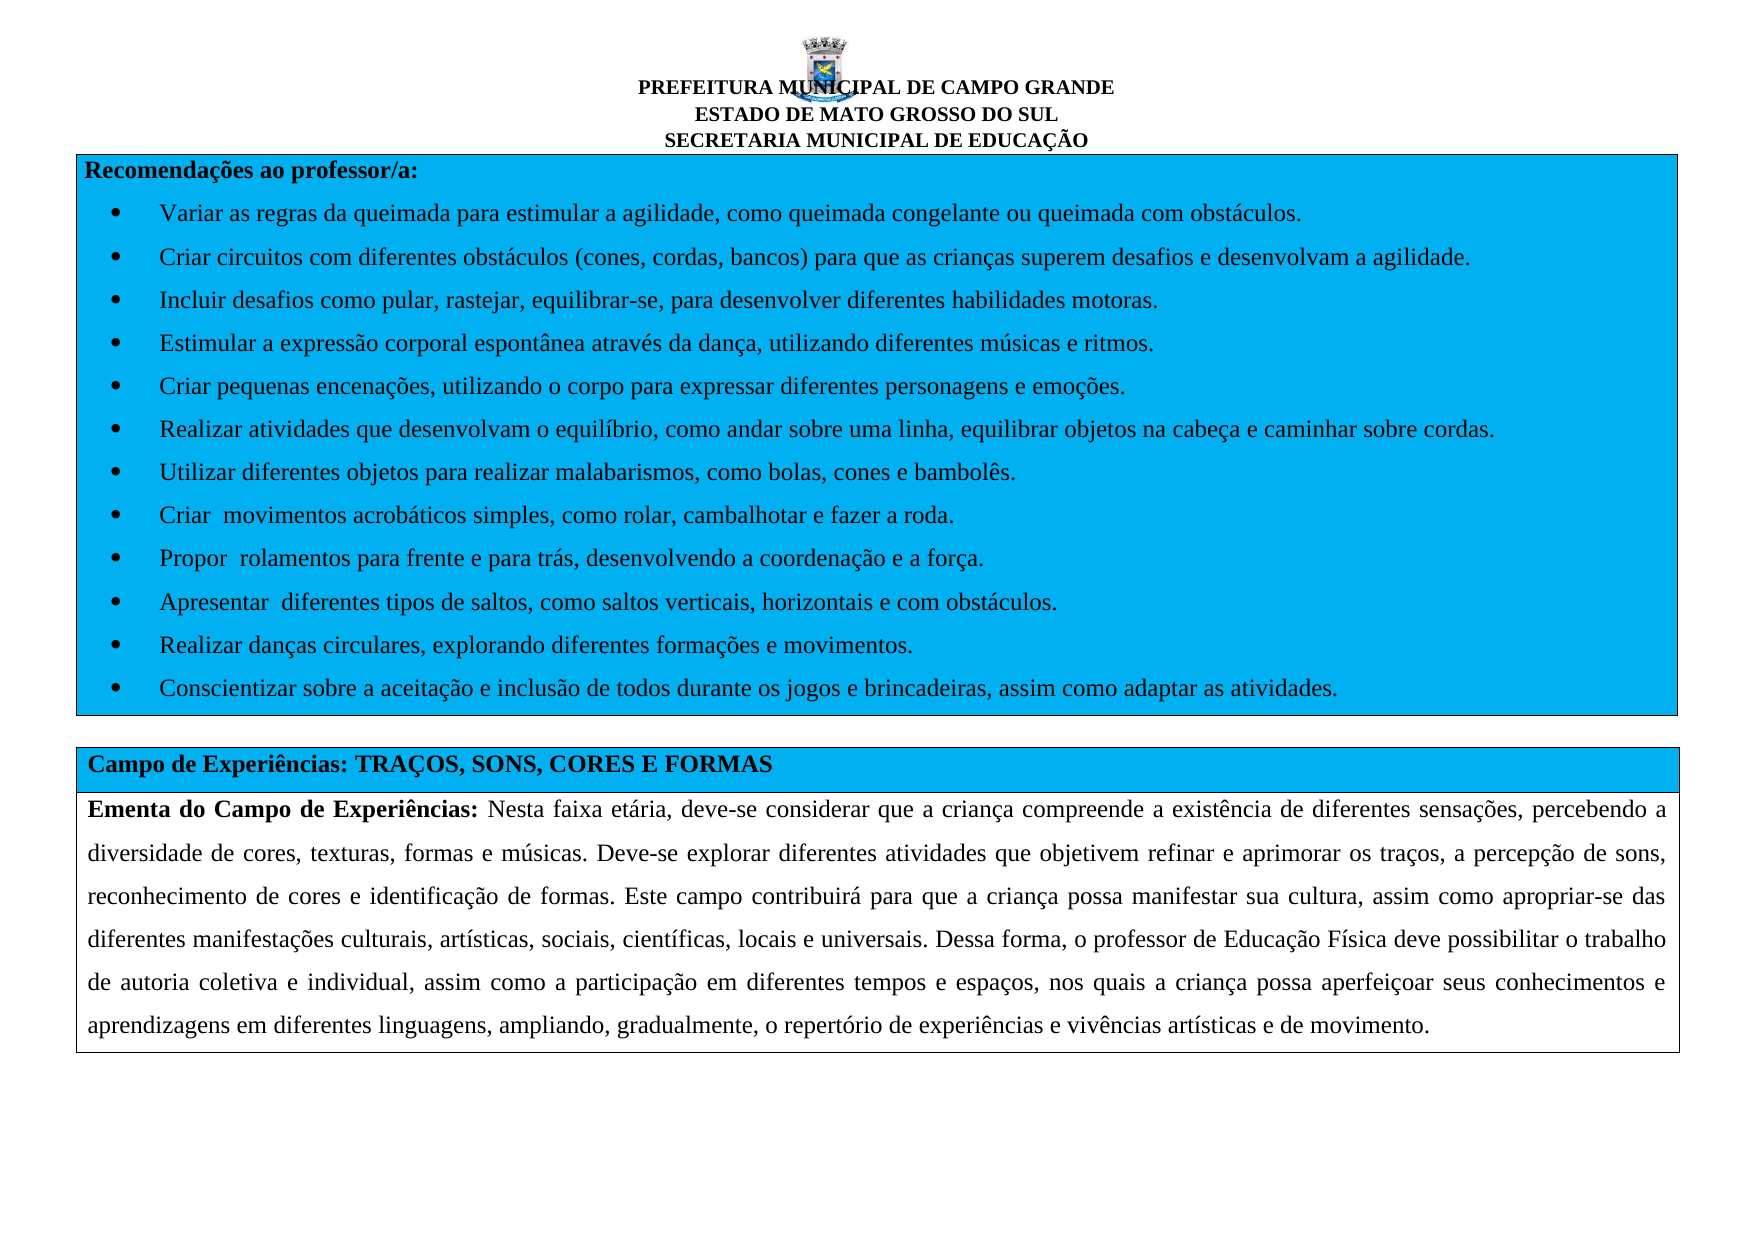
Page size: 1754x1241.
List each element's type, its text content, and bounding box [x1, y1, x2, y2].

table_header Campo de Experiências: TRAÇOS, SONS, CORES E FORMAS [77, 748, 1679, 792]
table_cell Ementa do Campo de Experiências: Nesta faixa etária, deve-se considerar que a criança compreende a existência de diferentes sensações, percebendo a diversidade de cores, texturas, formas e músicas. Deve-se explorar diferentes atividades que objetivem refinar e aprimorar os traços, a percepção de sons, reconhecimento de cores e identificação de formas. Este campo contribuirá para que a criança possa manifestar sua cultura, assim como apropriar-se das diferentes manifestações culturais, artísticas, sociais, científicas, locais e universais. Dessa forma, o professor de Educação Física deve possibilitar o trabalho de autoria coletiva e individual, assim como a participação em diferentes tempos e espaços, nos quais a criança possa aperfeiçoar seus conhecimentos e aprendizagens em diferentes linguagens, ampliando, gradualmente, o repertório de experiências e vivências artísticas e de movimento. [77, 793, 1679, 1052]
picture [787, 30, 860, 113]
table_header Recomendações ao professor/a: Variar as regras da queimada para estimular a agilidade, como queimada congelante ou queimada com obstáculos. Criar circuitos com diferentes obstáculos (cones, cordas, bancos) para que as crianças superem desafios e desenvolvam a agilidade. Incluir desafios como pular, rastejar, equilibrar-se, para desenvolver diferentes habilidades motoras. Estimular a expressão corporal espontânea através da dança, utilizando diferentes músicas e ritmos. Criar pequenas encenações, utilizando o corpo para expressar diferentes personagens e emoções. Realizar atividades que desenvolvam o equilíbrio, como andar sobre uma linha, equilibrar objetos na cabeça e caminhar sobre cordas. Utilizar diferentes objetos para realizar malabarismos, como bolas, cones e bambolês. Criar movimentos acrobáticos simples, como rolar, cambalhotar e fazer a roda. Propor rolamentos para frente e para trás, desenvolvendo a coordenação e a força. Apresentar diferentes tipos de saltos, como saltos verticais, horizontais e com obstáculos. Realizar danças circulares, explorando diferentes formações e movimentos. Conscientizar sobre a aceitação e inclusão de todos durante os jogos e brincadeiras, assim como adaptar as atividades. [77, 155, 1677, 715]
